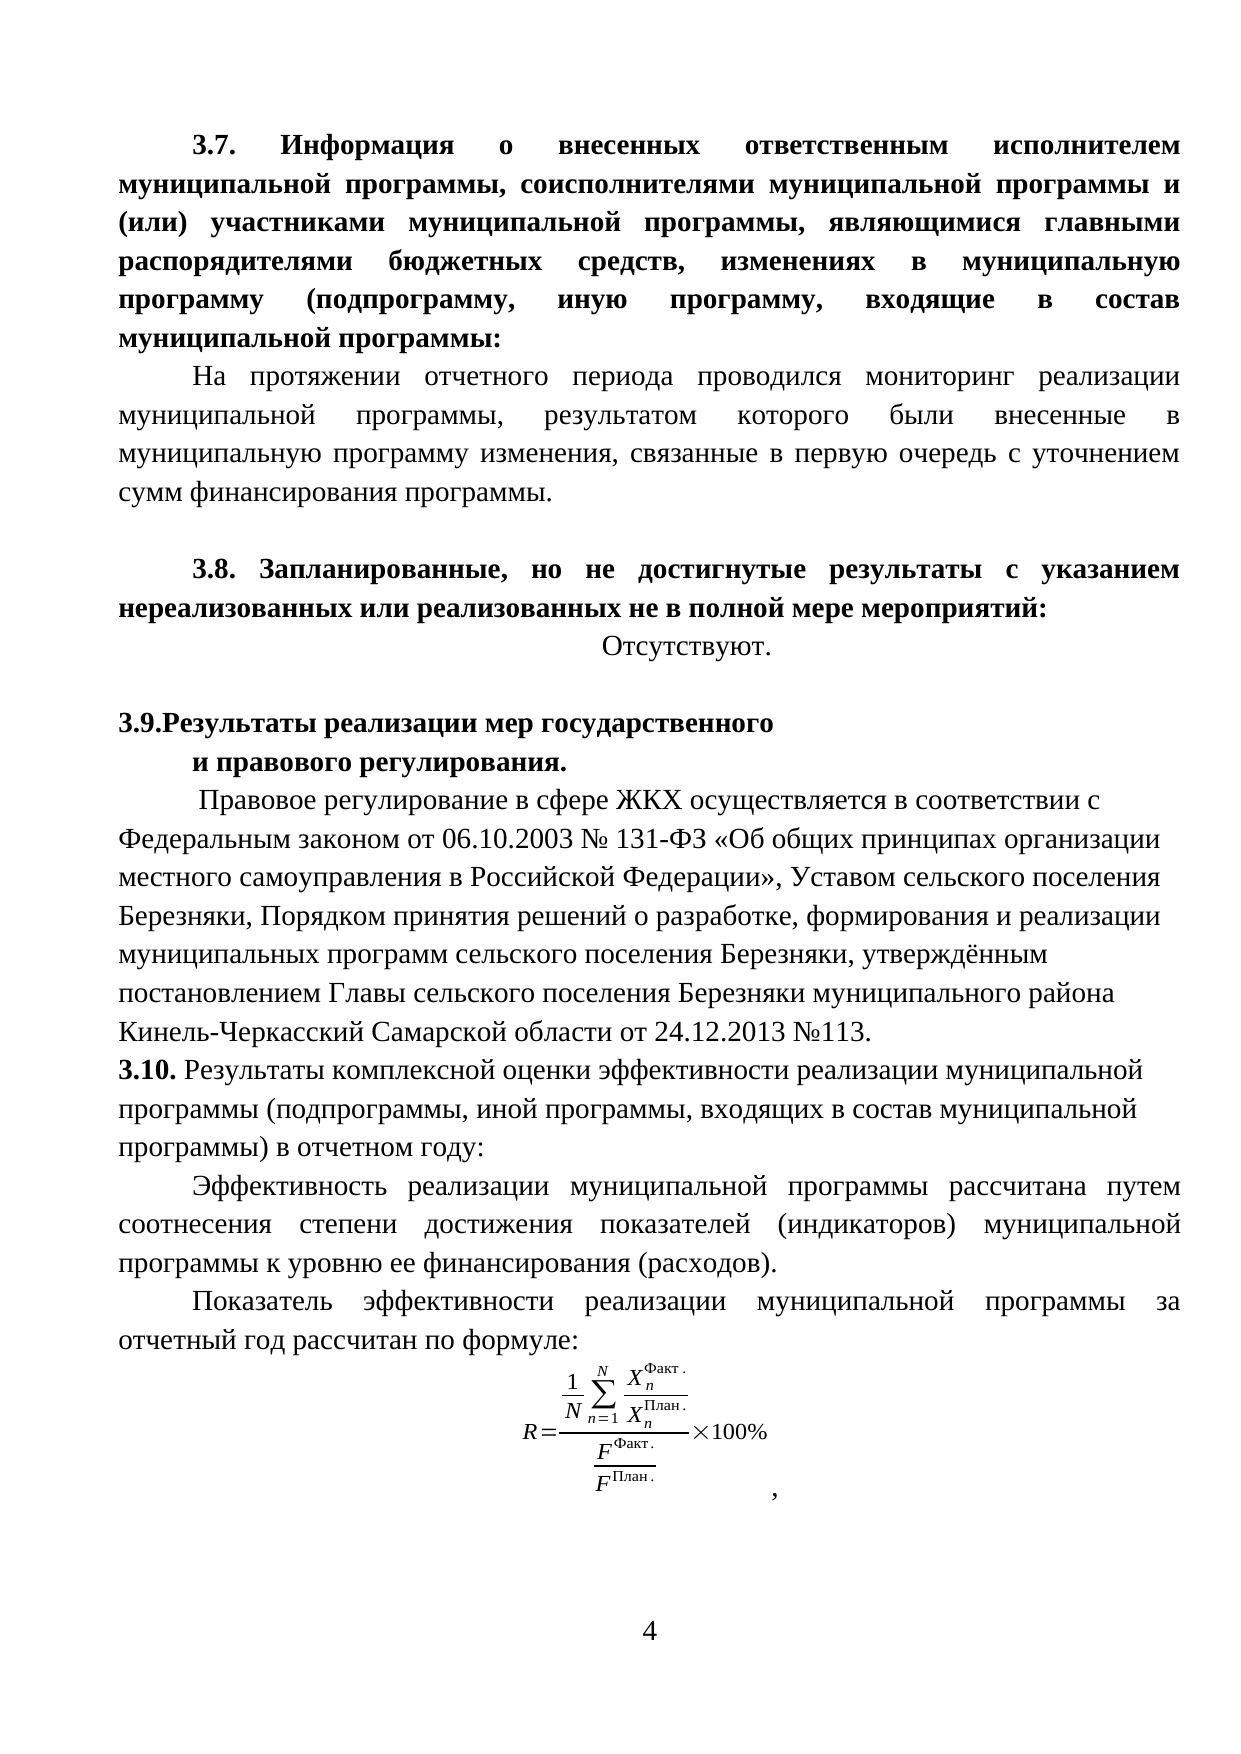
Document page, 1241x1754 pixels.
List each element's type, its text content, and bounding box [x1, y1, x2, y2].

text На протяжении отчетного периода проводился мониторинг реализации муниципальной программы, результатом которого были внесенные в муниципальную программу изменения, связанные в первую очередь с уточнением сумм финансирования программы. [118, 358, 1181, 508]
text , [118, 1361, 1181, 1503]
text 3.7. Информация о внесенных ответственным исполнителем муниципальной программы, соисполнителями муниципальной программы и (или) участниками муниципальной программы, являющимися главными распорядителями бюджетных средств, изменениях в муниципальную программу (подпрограмму, иную программу, входящие в состав муниципальной программы: [118, 127, 1181, 353]
text 3.9.Результаты реализации мер государственного [118, 705, 1181, 739]
text Отсутствуют. [118, 628, 1181, 662]
text Показатель эффективности реализации муниципальной программы за отчетный год рассчитан по формуле: [118, 1283, 1181, 1356]
text Правовое регулирование в сфере ЖКХ осуществляется в соответствии с Федеральным законом от 06.10.2003 № 131-ФЗ «Об общих принципах организации местного самоуправления в Российской Федерации», Уставом сельского поселения Березняки, Порядком принятия решений о разработке, формирования и реализации муниципальных программ сельского поселения Березняки, утверждённым постановлением Главы сельского поселения Березняки муниципального района Кинель-Черкасский Самарской области от 24.12.2013 №113. [118, 782, 1181, 1047]
text 3.8. Запланированные, но не достигнутые результаты с указанием нереализованных или реализованных не в полной мере мероприятий: [118, 551, 1181, 623]
text и правового регулирования. [118, 744, 1181, 777]
text 3.10. Результаты комплексной оценки эффективности реализации муниципальной программы (подпрограммы, иной программы, входящих в состав муниципальной программы) в отчетном году: [118, 1052, 1181, 1163]
text Эффективность реализации муниципальной программы рассчитана путем соотнесения степени достижения показателей (индикаторов) муниципальной программы к уровню ее финансирования (расходов). [118, 1168, 1181, 1278]
